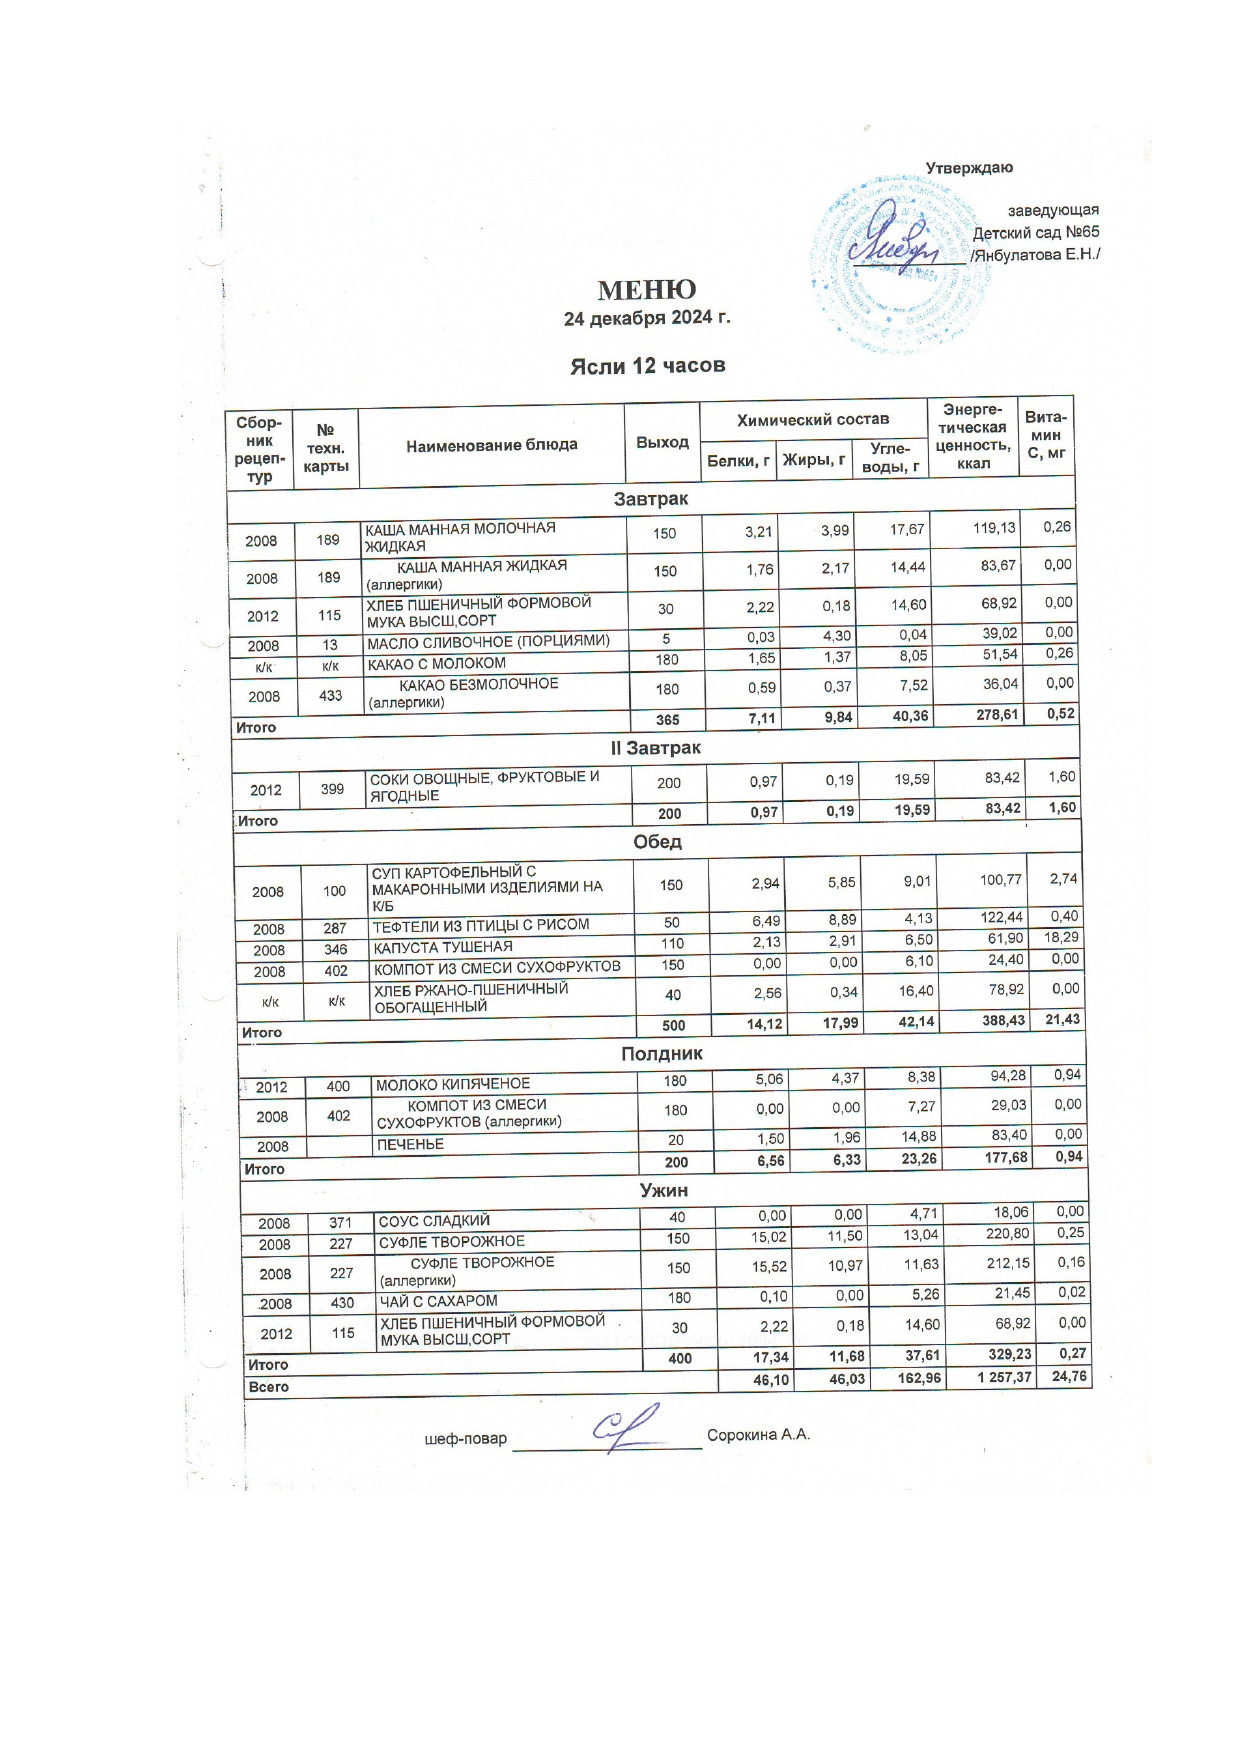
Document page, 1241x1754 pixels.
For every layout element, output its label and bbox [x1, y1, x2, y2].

picture [177, 118, 1152, 1497]
